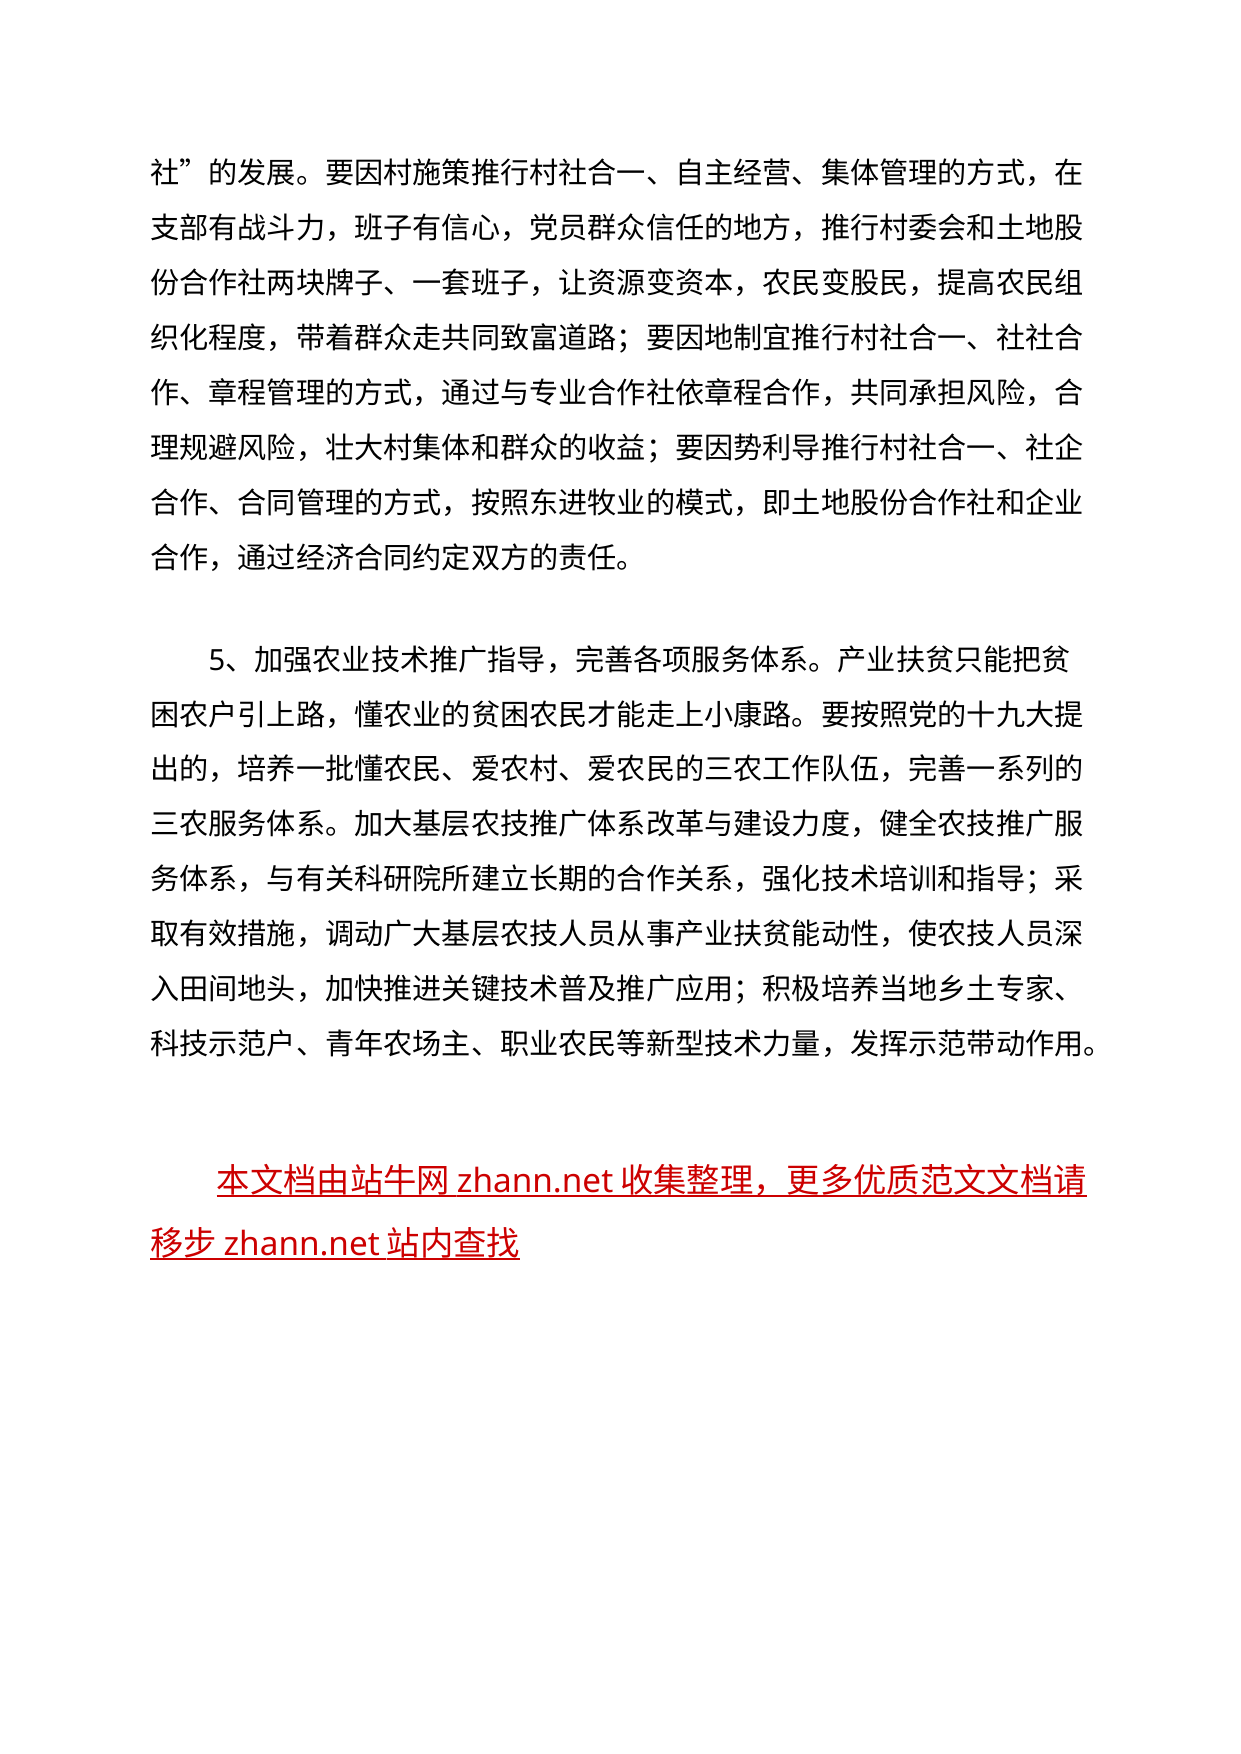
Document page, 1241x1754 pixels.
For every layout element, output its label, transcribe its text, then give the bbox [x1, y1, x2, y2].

text 本文档由站牛网zhann.net收集整理，更多优质范文文档请移步zhann.net站内查找 [150, 1153, 1090, 1265]
text 5、加强农业技术推广指导，完善各项服务体系。产业扶贫只能把贫困农户引上路，懂农业的贫困农民才能走上小康路。要按照党的十九大提出的，培养一批懂农民、爱农村、爱农民的三农工作队伍，完善一系列的三农服务体系。加大基层农技推广体系改革与建设力度，健全农技推广服务体系，与有关科研院所建立长期的合作关系，强化技术培训和指导；采取有效措施，调动广大基层农技人员从事产业扶贫能动性，使农技人员深入田间地头，加快推进关键技术普及推广应用；积极培养当地乡土专家、科技示范户、青年农场主、职业农民等新型技术力量，发挥示范带动作用。 [150, 636, 1090, 1063]
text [150, 150, 1090, 577]
